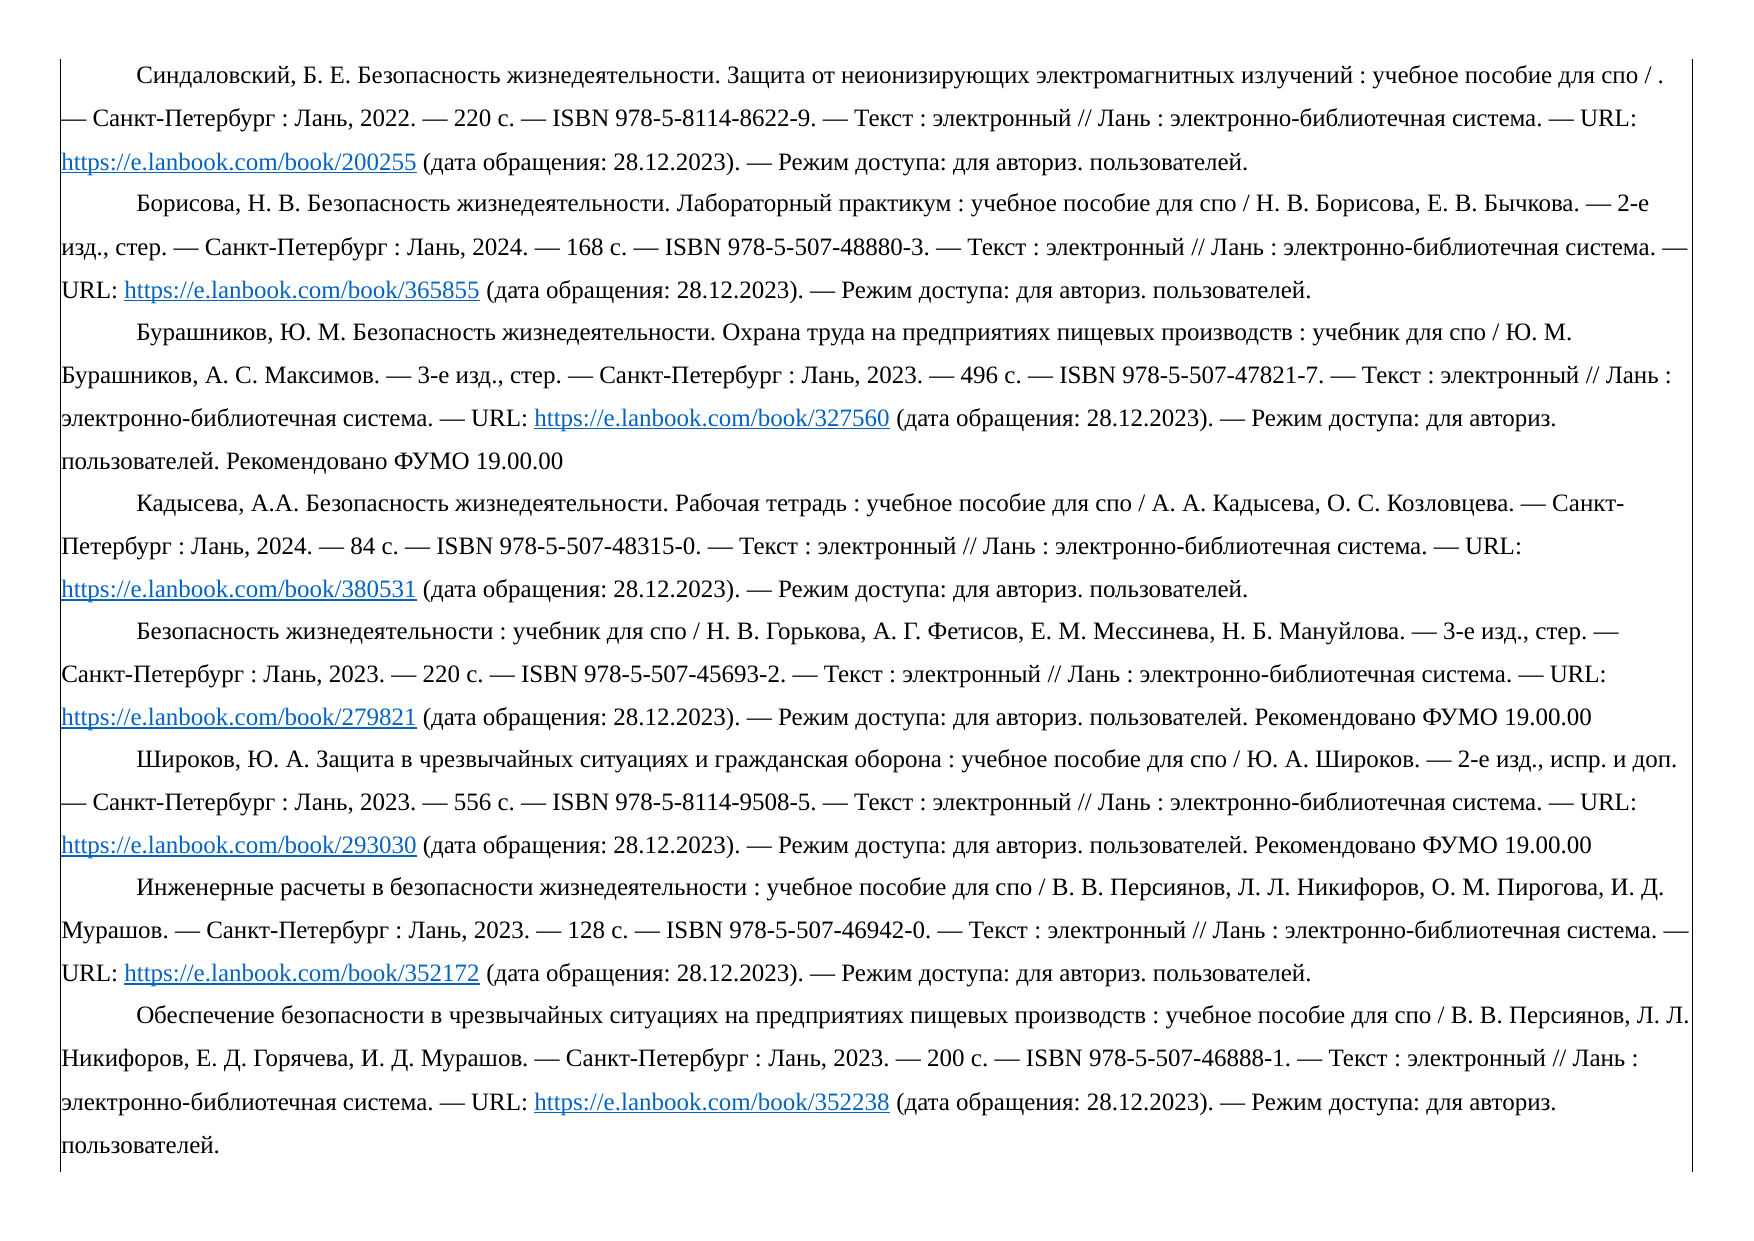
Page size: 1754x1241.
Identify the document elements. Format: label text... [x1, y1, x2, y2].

table_cell Широков, Ю. А. Защита в чрезвычайных ситуациях и гражданская оборона : учебное пособие для спо / Ю. А. Широков. — 2-е изд., испр. и доп. — Санкт-Петербург : Лань, 2023. — 556 с. — ISBN 978-5-8114-9508-5. — Текст : электронный // Лань : электронно-библиотечная система. — URL: https://e.lanbook.com/book/293030 (дата обращения: 28.12.2023). — Режим доступа: для авториз. пользователей. Рекомендовано ФУМО 19.00.00 [61, 744, 1692, 872]
table_cell Безопасность жизнедеятельности : учебник для спо / Н. В. Горькова, А. Г. Фетисов, Е. М. Мессинева, Н. Б. Мануйлова. — 3-е изд., стер. — Санкт-Петербург : Лань, 2023. — 220 с. — ISBN 978-5-507-45693-2. — Текст : электронный // Лань : электронно-библиотечная система. — URL: https://e.lanbook.com/book/279821 (дата обращения: 28.12.2023). — Режим доступа: для авториз. пользователей. Рекомендовано ФУМО 19.00.00 [61, 616, 1692, 744]
table_cell Кадысева, А.А. Безопасность жизнедеятельности. Рабочая тетрадь : учебное пособие для спо / А. А. Кадысева, О. С. Козловцева. — Санкт-Петербург : Лань, 2024. — 84 с. — ISBN 978-5-507-48315-0. — Текст : электронный // Лань : электронно-библиотечная система. — URL: https://e.lanbook.com/book/380531 (дата обращения: 28.12.2023). — Режим доступа: для авториз. пользователей. [61, 488, 1692, 616]
table_cell Бурашников, Ю. М. Безопасность жизнедеятельности. Охрана труда на предприятиях пищевых производств : учебник для спо / Ю. М. Бурашников, А. С. Максимов. — 3-е изд., стер. — Санкт-Петербург : Лань, 2023. — 496 с. — ISBN 978-5-507-47821-7. — Текст : электронный // Лань : электронно-библиотечная система. — URL: https://e.lanbook.com/book/327560 (дата обращения: 28.12.2023). — Режим доступа: для авториз. пользователей. Рекомендовано ФУМО 19.00.00 [61, 317, 1692, 488]
table_cell Борисова, Н. В. Безопасность жизнедеятельности. Лабораторный практикум : учебное пособие для спо / Н. В. Борисова, Е. В. Бычкова. — 2-е изд., стер. — Санкт-Петербург : Лань, 2024. — 168 с. — ISBN 978-5-507-48880-3. — Текст : электронный // Лань : электронно-библиотечная система. — URL: https://e.lanbook.com/book/365855 (дата обращения: 28.12.2023). — Режим доступа: для авториз. пользователей. [61, 189, 1692, 317]
table_cell Обеспечение безопасности в чрезвычайных ситуациях на предприятиях пищевых производств : учебное пособие для спо / В. В. Персиянов, Л. Л. Никифоров, Е. Д. Горячева, И. Д. Мурашов. — Санкт-Петербург : Лань, 2023. — 200 с. — ISBN 978-5-507-46888-1. — Текст : электронный // Лань : электронно-библиотечная система. — URL: https://e.lanbook.com/book/352238 (дата обращения: 28.12.2023). — Режим доступа: для авториз. пользователей. [61, 1000, 1692, 1172]
table_cell Инженерные расчеты в безопасности жизнедеятельности : учебное пособие для спо / В. В. Персиянов, Л. Л. Никифоров, О. М. Пирогова, И. Д. Мурашов. — Санкт-Петербург : Лань, 2023. — 128 с. — ISBN 978-5-507-46942-0. — Текст : электронный // Лань : электронно-библиотечная система. — URL: https://e.lanbook.com/book/352172 (дата обращения: 28.12.2023). — Режим доступа: для авториз. пользователей. [61, 872, 1692, 1000]
table_cell Синдаловский, Б. Е. Безопасность жизнедеятельности. Защита от неионизирующих электромагнитных излучений : учебное пособие для спо / . — Санкт-Петербург : Лань, 2022. — 220 с. — ISBN 978-5-8114-8622-9. — Текст : электронный // Лань : электронно-библиотечная система. — URL: https://e.lanbook.com/book/200255 (дата обращения: 28.12.2023). — Режим доступа: для авториз. пользователей. [61, 59, 1692, 188]
